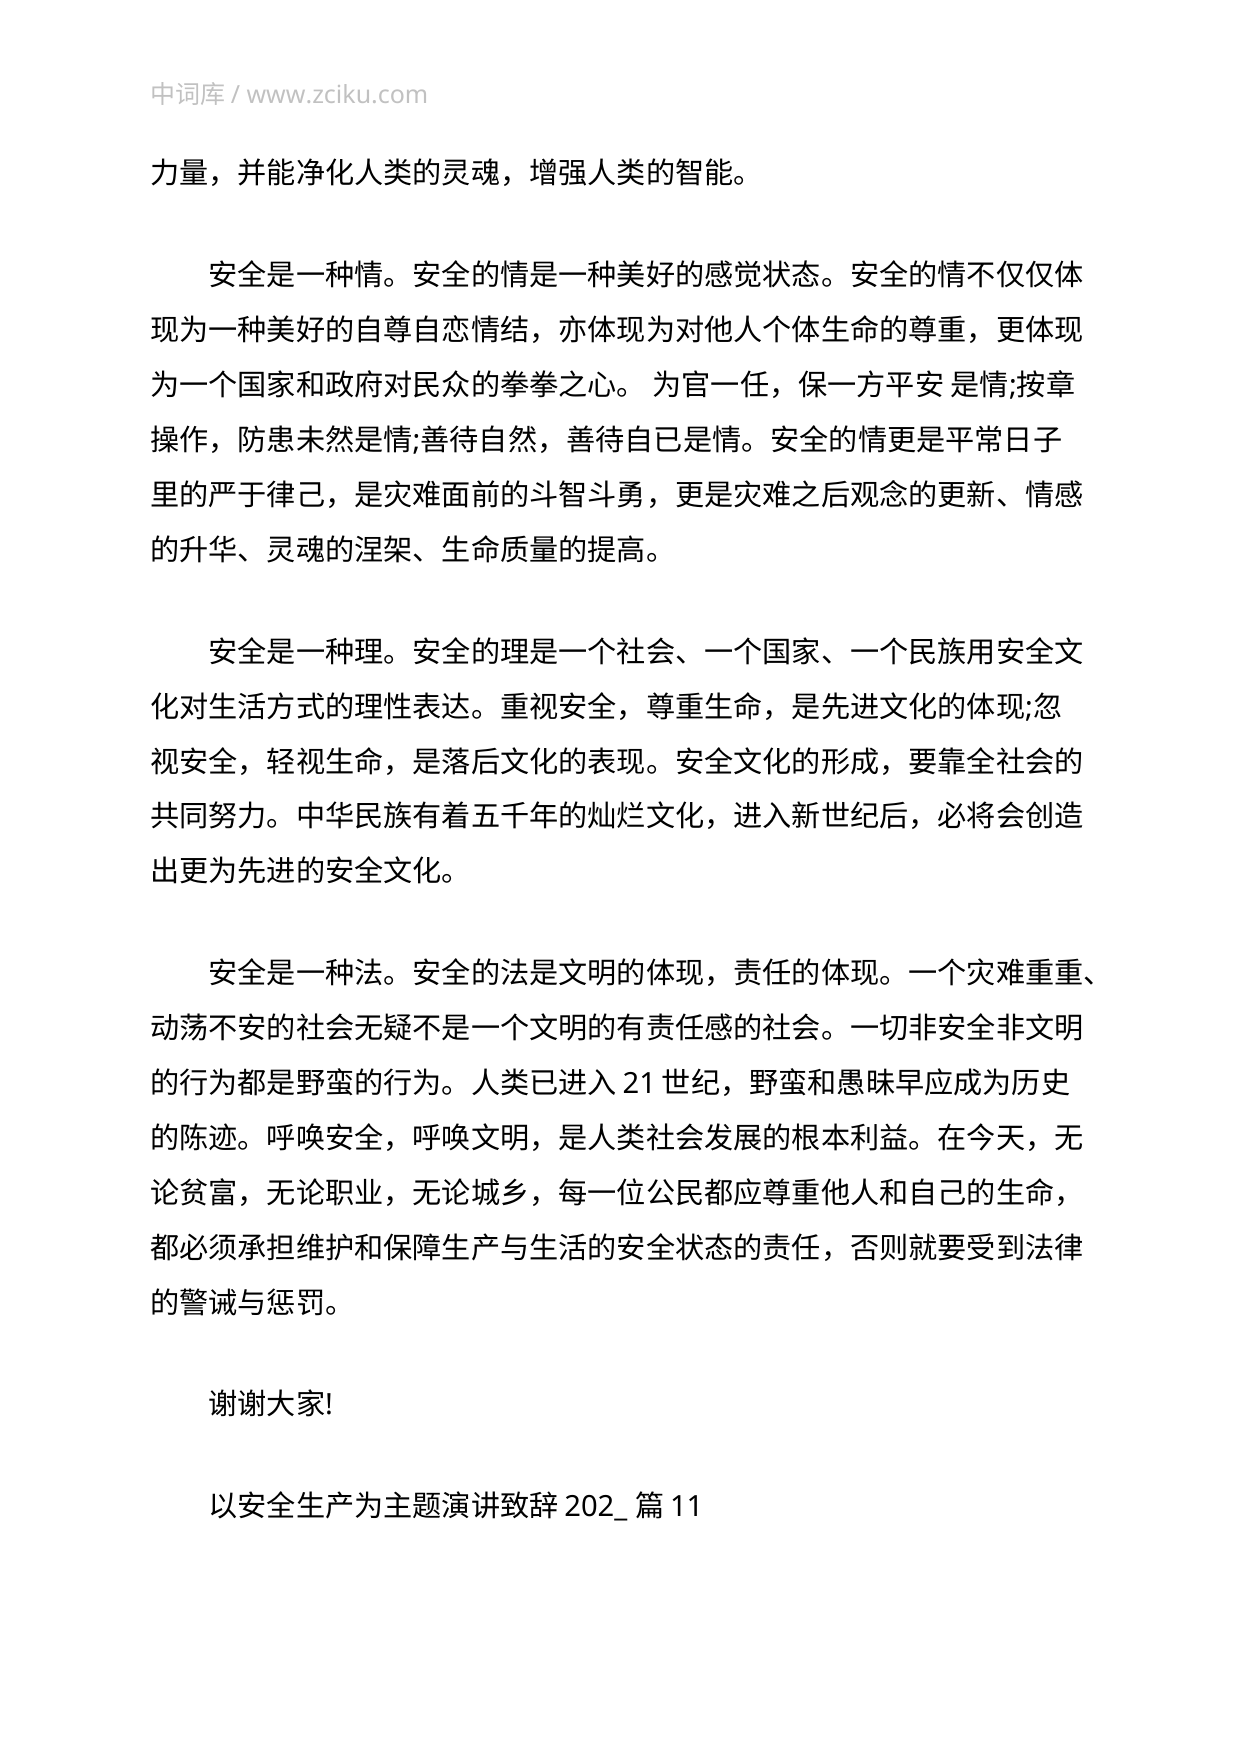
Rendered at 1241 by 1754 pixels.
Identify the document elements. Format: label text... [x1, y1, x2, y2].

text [150, 150, 1090, 192]
text 谢谢大家! [150, 1381, 1090, 1423]
text 安全是一种理。安全的理是一个社会、一个国家、一个民族用安全文化对生活方式的理性表达。重视安全，尊重生命，是先进文化的体现;忽视安全，轻视生命，是落后文化的表现。安全文化的形成，要靠全社会的共同努力。中华民族有着五千年的灿烂文化，进入新世纪后，必将会创造出更为先进的安全文化。 [150, 628, 1090, 890]
text 安全是一种情。安全的情是一种美好的感觉状态。安全的情不仅仅体现为一种美好的自尊自恋情结，亦体现为对他人个体生命的尊重，更体现为一个国家和政府对民众的拳拳之心。 为官一任，保一方平安 是情;按章操作，防患未然是情;善待自然，善待自已是情。安全的情更是平常日子里的严于律己，是灾难面前的斗智斗勇，更是灾难之后观念的更新、情感的升华、灵魂的涅架、生命质量的提高。 [150, 252, 1090, 569]
text 以安全生产为主题演讲致辞202_ 篇11 [150, 1483, 1090, 1525]
text 安全是一种法。安全的法是文明的体现，责任的体现。一个灾难重重、动荡不安的社会无疑不是一个文明的有责任感的社会。一切非安全非文明的行为都是野蛮的行为。人类已进入21世纪，野蛮和愚昧早应成为历史的陈迹。呼唤安全，呼唤文明，是人类社会发展的根本利益。在今天，无论贫富，无论职业，无论城乡，每一位公民都应尊重他人和自己的生命，都必须承担维护和保障生产与生活的安全状态的责任，否则就要受到法律的警诫与惩罚。 [150, 950, 1090, 1321]
